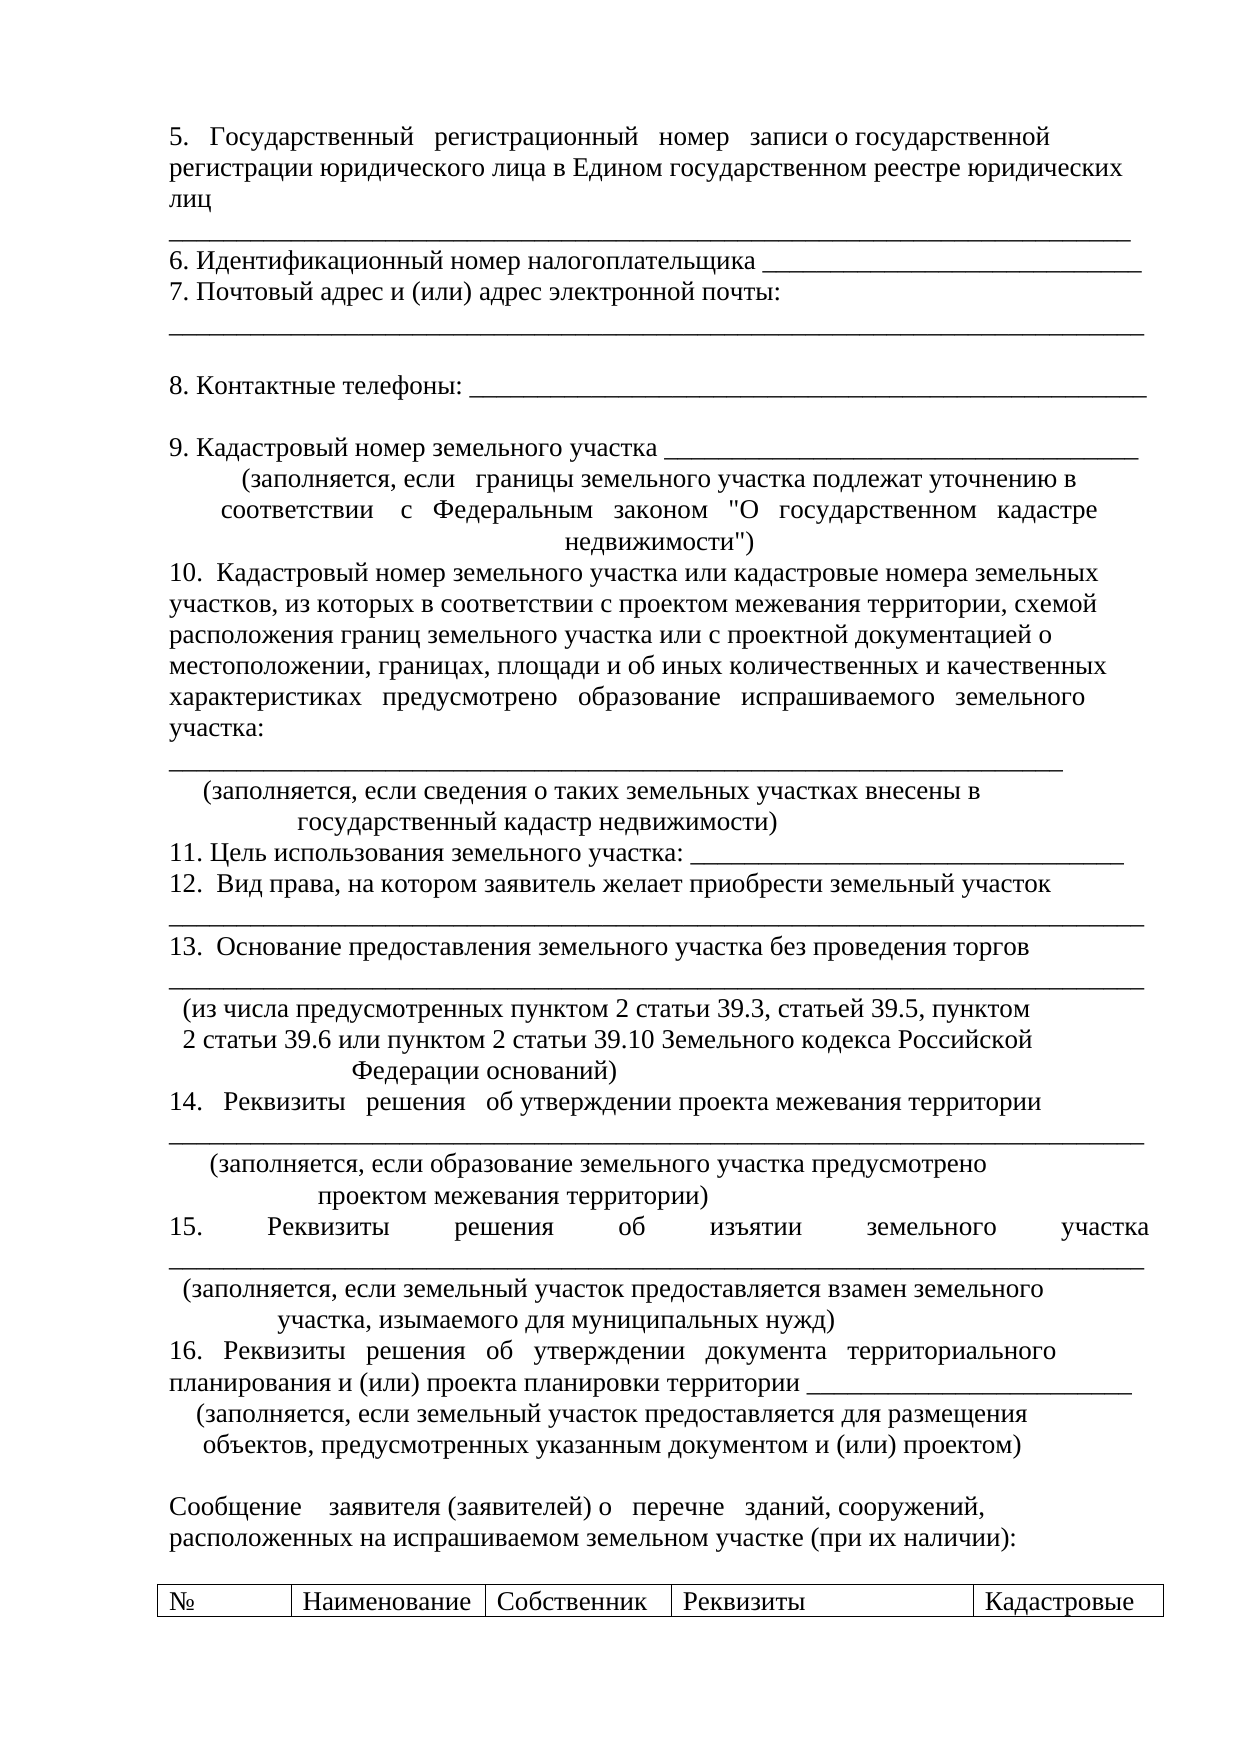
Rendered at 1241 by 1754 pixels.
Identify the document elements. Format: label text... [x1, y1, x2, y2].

text 7. Почтовый адрес и (или) адрес электронной почты: [169, 276, 1150, 307]
table_header Собственник (-и) [486, 1585, 671, 1616]
text 10. Кадастровый номер земельного участка или кадастровые номера земельных [169, 556, 1150, 587]
text ________________________________________________________________________ [169, 1116, 1150, 1148]
text (заполняется, если земельный участок предоставляется для размещения [169, 1397, 1150, 1428]
text (из числа предусмотренных пунктом 2 статьи 39.3, статьей 39.5, пунктом [169, 992, 1150, 1023]
text 5. Государственный регистрационный номер записи о государственной [169, 120, 1150, 151]
text соответствии с Федеральным законом "О государственном кадастре [169, 493, 1150, 525]
text объектов, предусмотренных указанным документом и (или) проектом) [169, 1428, 1150, 1459]
text местоположении, границах, площади и об иных количественных и качественных [169, 649, 1150, 680]
text планирования и (или) проекта планировки территории ________________________ [169, 1366, 1150, 1397]
text расположения границ земельного участка или с проектной документацией о [169, 618, 1150, 649]
text недвижимости") [169, 525, 1150, 556]
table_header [292, 1585, 485, 1616]
text Федерации оснований) [169, 1054, 1150, 1085]
text участка: __________________________________________________________________ [169, 712, 1150, 774]
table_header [672, 1585, 973, 1616]
text (заполняется, если образование земельного участка предусмотрено [169, 1148, 1150, 1179]
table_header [974, 1585, 1163, 1616]
text ________________________________________________________________________ [169, 307, 1150, 338]
text 14. Реквизиты решения об утверждении проекта межевания территории [169, 1085, 1150, 1116]
text (заполняется, если сведения о таких земельных участках внесены в [169, 774, 1150, 805]
text ________________________________________________________________________ [169, 961, 1150, 992]
text Сообщение заявителя (заявителей) о перечне зданий, сооружений, [169, 1490, 1150, 1521]
text 13. Основание предоставления земельного участка без проведения торгов [169, 929, 1150, 961]
text 11. Цель использования земельного участка: ________________________________ [169, 836, 1150, 867]
text 2 статьи 39.6 или пунктом 2 статьи 39.10 Земельного кодекса Российской [169, 1023, 1150, 1054]
text 8. Контактные телефоны: __________________________________________________ [169, 369, 1150, 400]
text участков, из которых в соответствии с проектом межевания территории, схемой [169, 587, 1150, 618]
text 15. Реквизиты решения об изъятии земельного участка ________________________________________________________________________ [169, 1210, 1150, 1272]
text 16. Реквизиты решения об утверждении документа территориального [169, 1334, 1150, 1366]
text 9. Кадастровый номер земельного участка ___________________________________ [169, 431, 1150, 462]
text проектом межевания территории) [169, 1179, 1150, 1210]
text лиц _______________________________________________________________________ [169, 182, 1150, 244]
text (заполняется, если земельный участок предоставляется взамен земельного [169, 1272, 1150, 1303]
text характеристиках предусмотрено образование испрашиваемого земельного [169, 680, 1150, 712]
text государственный кадастр недвижимости) [169, 805, 1150, 836]
text ________________________________________________________________________ [169, 898, 1150, 929]
text 6. Идентификационный номер налогоплательщика ____________________________ [169, 244, 1150, 276]
text участка, изымаемого для муниципальных нужд) [169, 1303, 1150, 1334]
text (заполняется, если границы земельного участка подлежат уточнению в [169, 462, 1150, 493]
text регистрации юридического лица в Едином государственном реестре юридических [169, 151, 1150, 182]
text 12. Вид права, на котором заявитель желает приобрести земельный участок [169, 867, 1150, 898]
table_header № п/п [158, 1585, 291, 1616]
text расположенных на испрашиваемом земельном участке (при их наличии): [169, 1521, 1150, 1552]
